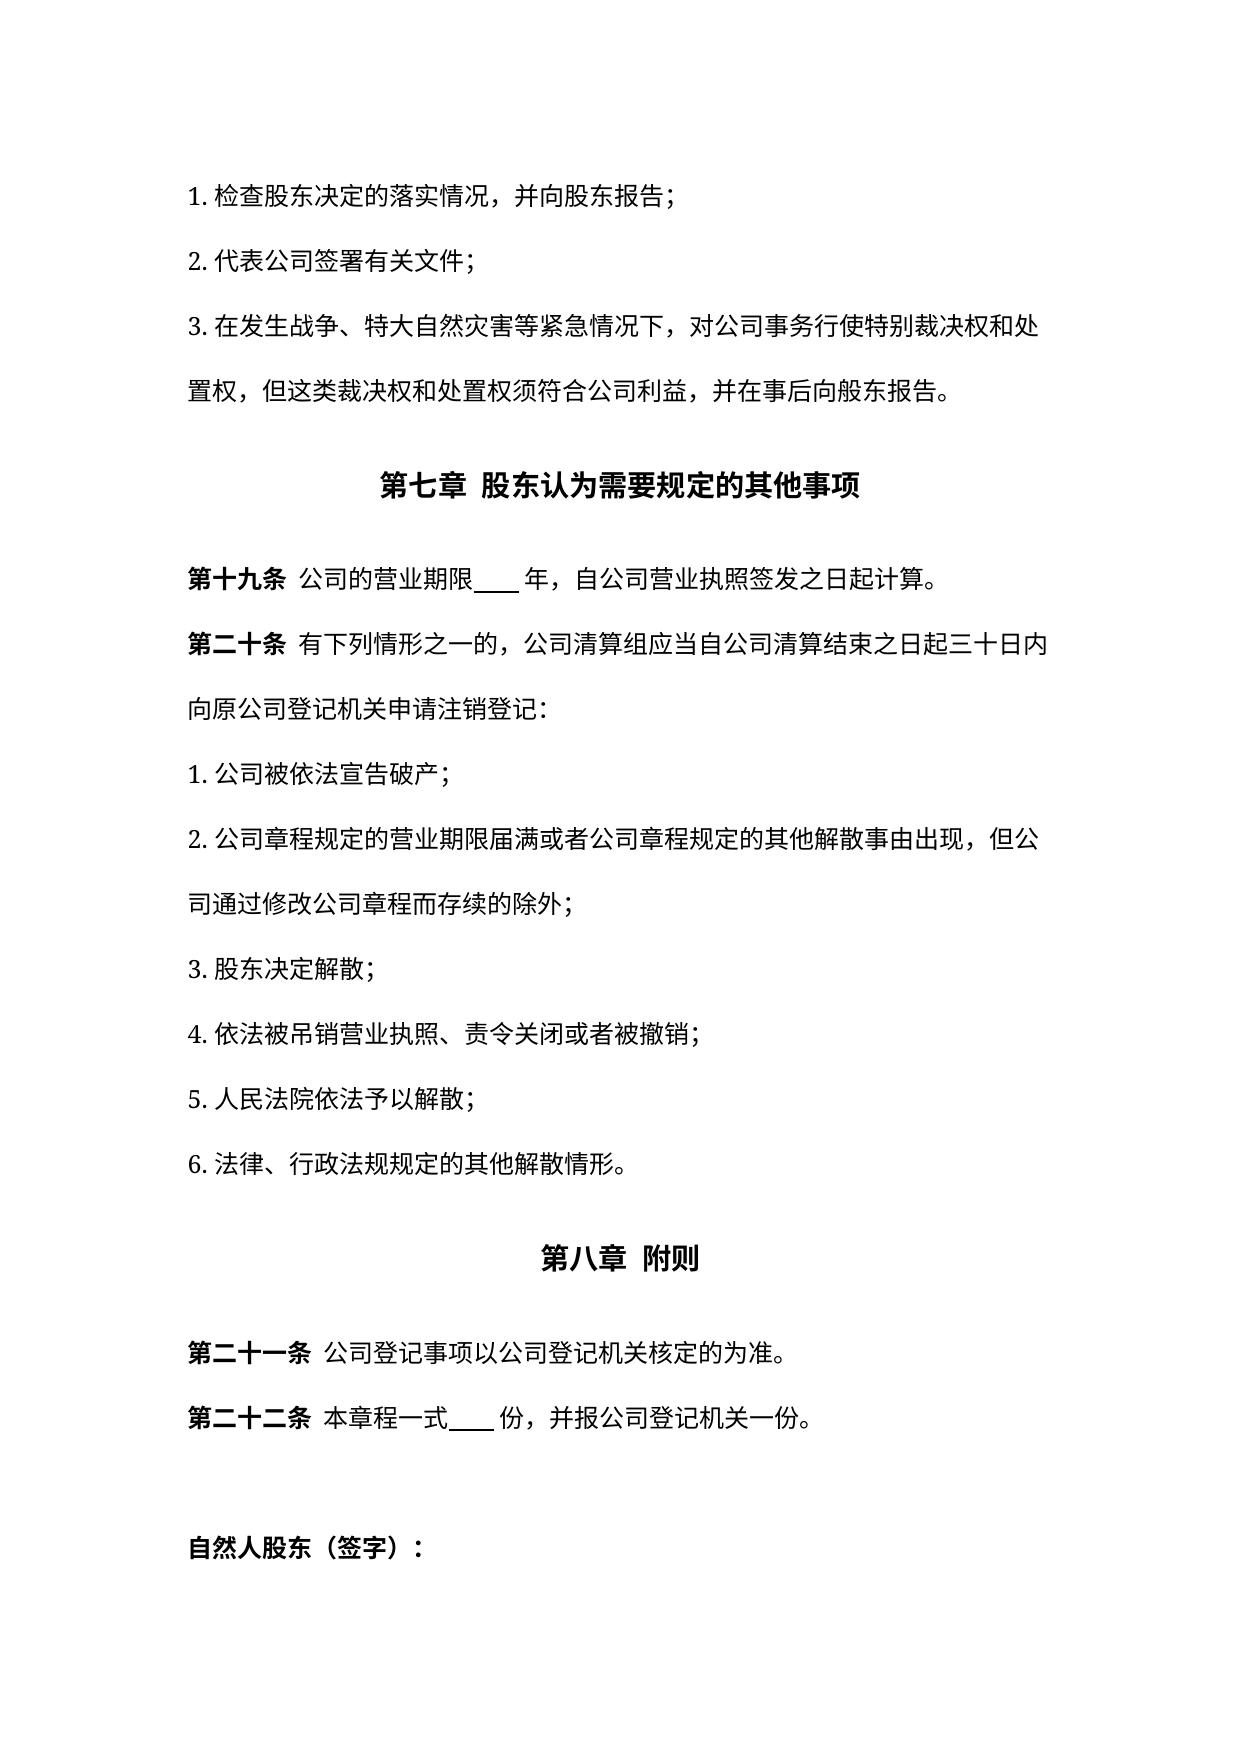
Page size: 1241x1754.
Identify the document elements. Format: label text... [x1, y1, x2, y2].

text 6. 法律、行政法规规定的其他解散情形。 [187, 1130, 1053, 1195]
text 3. 在发生战争、特大自然灾害等紧急情况下，对公司事务行使特别裁决权和处置权，但这类裁决权和处置权须符合公司利益，并在事后向般东报告。 [187, 292, 1053, 422]
text 1. 检查股东决定的落实情况，并向股东报告； [187, 162, 1053, 227]
text 第十九条 公司的营业期限 年，自公司营业执照签发之日起计算。 [187, 545, 1053, 610]
text 1. 公司被依法宣告破产； [187, 740, 1053, 805]
subtitle 第八章 附则 [187, 1224, 1053, 1289]
text 自然人股东（签字）： [187, 1514, 1053, 1579]
text 4. 依法被吊销营业执照、责令关闭或者被撤销； [187, 1000, 1053, 1065]
text 2. 公司章程规定的营业期限届满或者公司章程规定的其他解散事由出现，但公司通过修改公司章程而存续的除外； [187, 805, 1053, 935]
text 5. 人民法院依法予以解散； [187, 1065, 1053, 1130]
text 第二十二条 本章程一式 份，并报公司登记机关一份。 [187, 1384, 1053, 1449]
text 3. 股东决定解散； [187, 935, 1053, 1000]
subtitle 第七章 股东认为需要规定的其他事项 [187, 451, 1053, 516]
text 第二十一条 公司登记事项以公司登记机关核定的为准。 [187, 1319, 1053, 1384]
text 第二十条 有下列情形之一的，公司清算组应当自公司清算结束之日起三十日内向原公司登记机关申请注销登记： [187, 610, 1053, 740]
text 2. 代表公司签署有关文件； [187, 227, 1053, 292]
